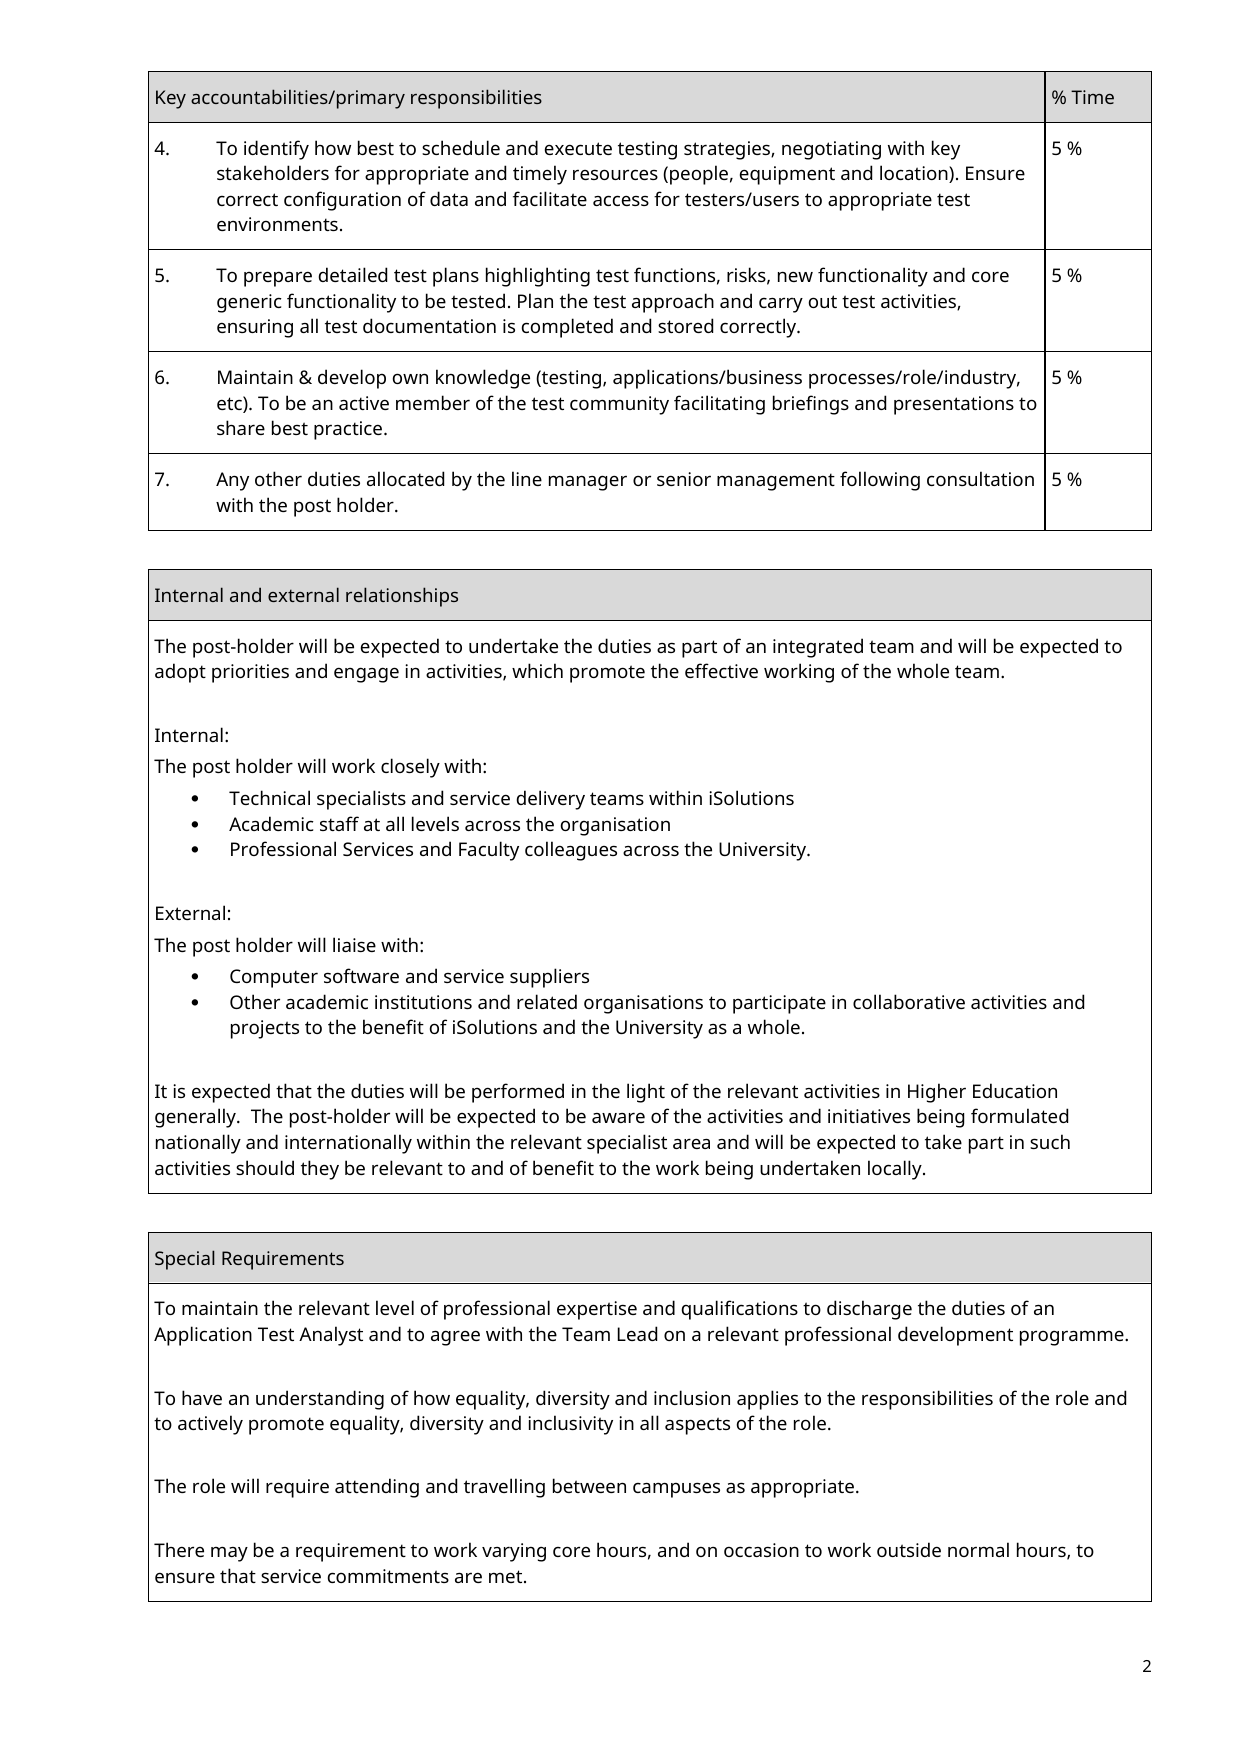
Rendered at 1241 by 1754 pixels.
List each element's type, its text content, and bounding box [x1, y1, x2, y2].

table_header % Time [1046, 72, 1151, 122]
table_cell 5 % [1046, 454, 1151, 530]
table_cell [149, 352, 210, 453]
table_cell The post-holder will be expected to undertake the duties as part of an integrated team and will be expected to adopt priorities and engage in activities, which promote the effective working of the whole team. Internal: The post holder will work closely with: Technical specialists and service delivery teams within iSolutions Academic staff at all levels across the organisation Professional Services and Faculty colleagues across the University. External: The post holder will liaise with: Computer software and service suppliers Other academic institutions and related organisations to participate in collaborative activities and projects to the benefit of iSolutions and the University as a whole. It is expected that the duties will be performed in the light of the relevant activities in Higher Education generally. The post-holder will be expected to be aware of the activities and initiatives being formulated nationally and internationally within the relevant specialist area and will be expected to take part in such activities should they be relevant to and of benefit to the work being undertaken locally. [149, 621, 1151, 1192]
table_cell Maintain & develop own knowledge (testing, applications/business processes/role/industry, etc). To be an active member of the test community facilitating briefings and presentations to share best practice. [210, 352, 1044, 453]
table_cell To identify how best to schedule and execute testing strategies, negotiating with key stakeholders for appropriate and timely resources (people, equipment and location). Ensure correct configuration of data and facilitate access for testers/users to appropriate test environments. [210, 123, 1044, 249]
table_header Internal and external relationships [149, 570, 1151, 620]
table_cell [149, 123, 210, 249]
table_cell [149, 454, 210, 530]
table_cell 5 % [1046, 352, 1151, 453]
table_cell [149, 250, 210, 351]
table_cell Any other duties allocated by the line manager or senior management following consultation with the post holder. [210, 454, 1044, 530]
table_cell 5 % [1046, 250, 1151, 351]
table_header Key accountabilities/primary responsibilities [149, 72, 1044, 122]
table_cell To prepare detailed test plans highlighting test functions, risks, new functionality and core generic functionality to be tested. Plan the test approach and carry out test activities, ensuring all test documentation is completed and stored correctly. [210, 250, 1044, 351]
table_header Special Requirements [149, 1233, 1151, 1282]
table_cell 5 % [1046, 123, 1151, 249]
table_cell To maintain the relevant level of professional expertise and qualifications to discharge the duties of an Application Test Analyst and to agree with the Team Lead on a relevant professional development programme. To have an understanding of how equality, diversity and inclusion applies to the responsibilities of the role and to actively promote equality, diversity and inclusivity in all aspects of the role. The role will require attending and travelling between campuses as appropriate. There may be a requirement to work varying core hours, and on occasion to work outside normal hours, to ensure that service commitments are met. [149, 1284, 1151, 1601]
